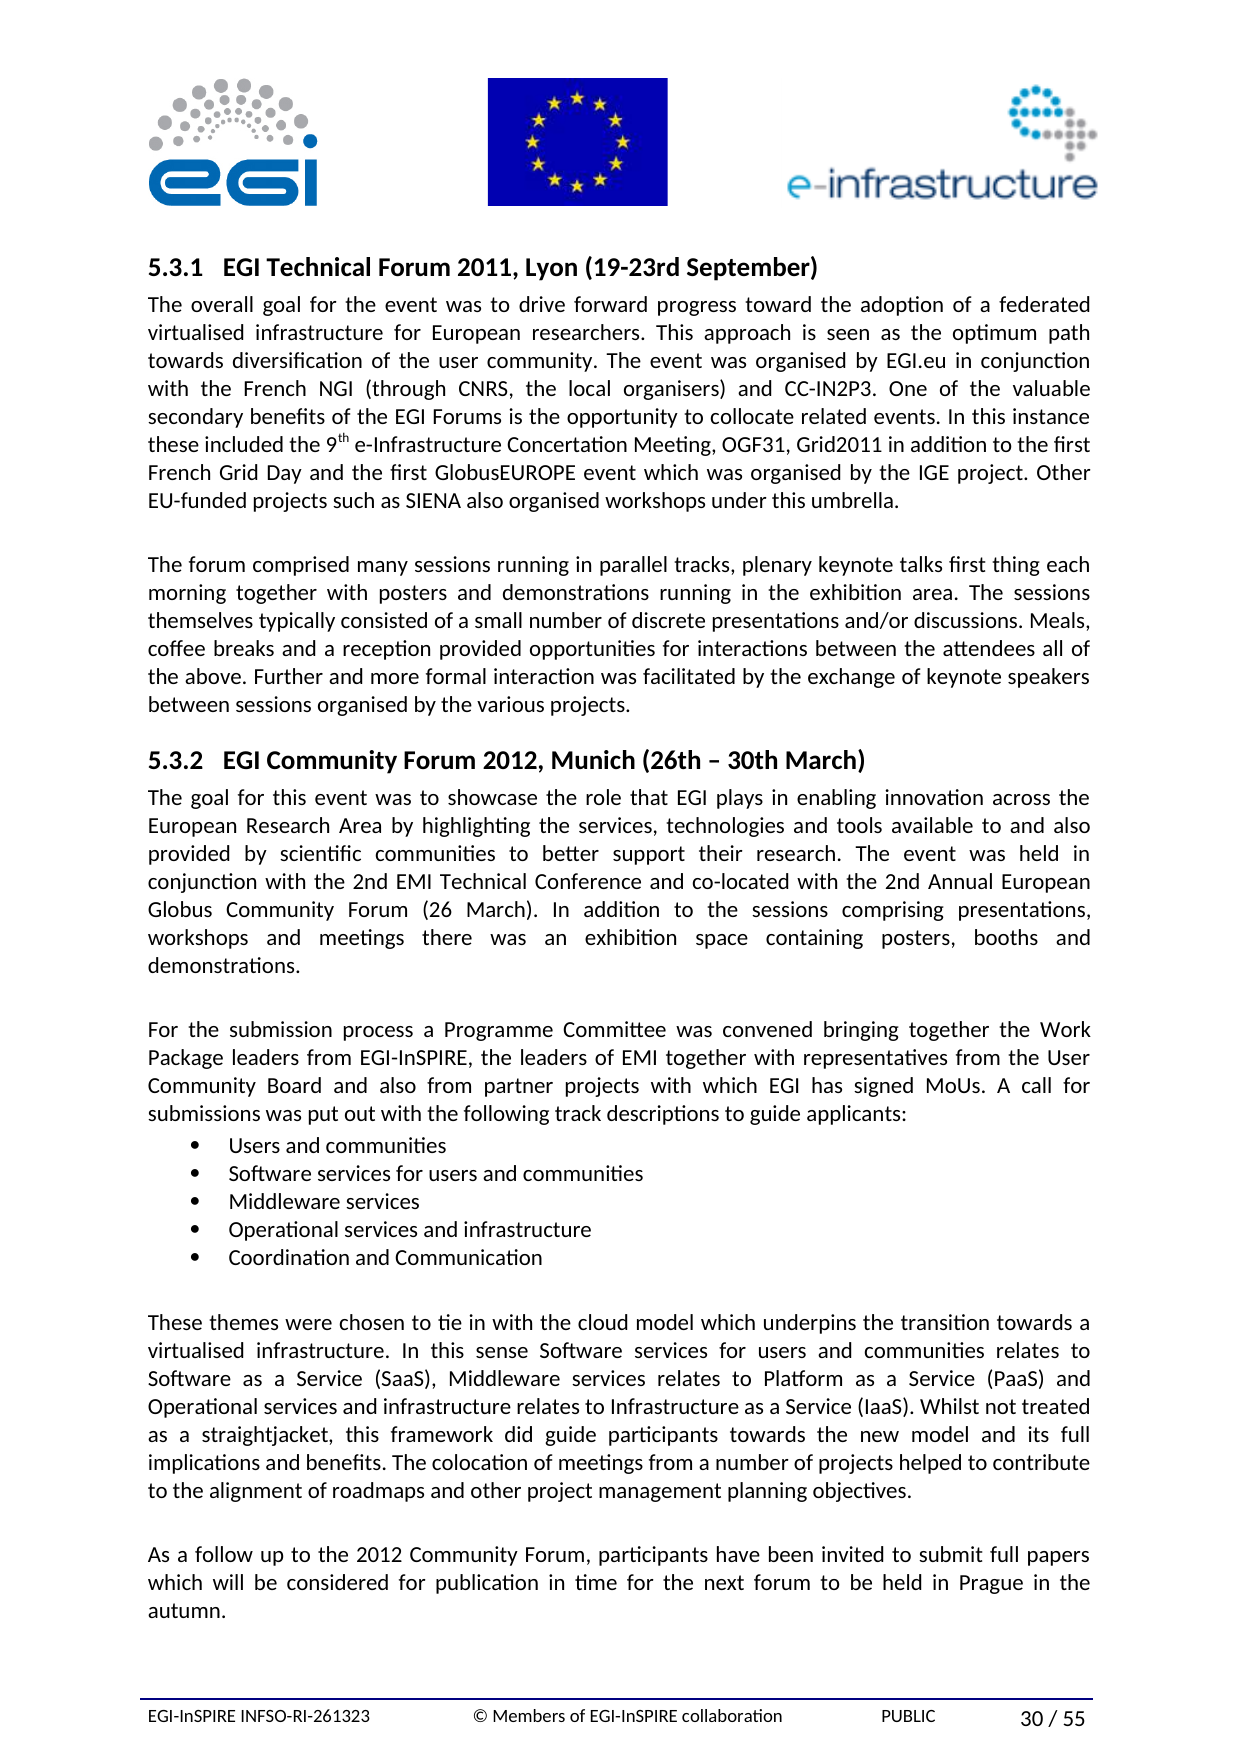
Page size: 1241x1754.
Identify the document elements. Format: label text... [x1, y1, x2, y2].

list Coordination and Communication [191, 1243, 1092, 1272]
text The goal for this event was to showcase the role that EGI plays in enabling innovation across the European Research Area by highlighting the services, technologies and tools available to and also provided by scientific communities to better support their research. The event was held in conjunction with the 2nd EMI Technical Conference and co-located with the 2nd Annual European Globus Community Forum (26 March). In addition to the sessions comprising presentations, workshops and meetings there was an exhibition space containing posters, booths and demonstrations. [148, 783, 1092, 979]
subtitle EGI Technical Forum 2011, Lyon (19-23rd September) [148, 251, 1092, 283]
subtitle EGI Community Forum 2012, Munich (26th – 30th March) [148, 743, 1092, 776]
text For the submission process a Programme Committee was convened bringing together the Work Package leaders from EGI-InSPIRE, the leaders of EMI together with representatives from the User Community Board and also from partner projects with which EGI has signed MoUs. A call for submissions was put out with the following track descriptions to guide applicants: [148, 1015, 1092, 1127]
text The forum comprised many sessions running in parallel tracks, plenary keynote talks first thing each morning together with posters and demonstrations running in the exhibition area. The sessions themselves typically consisted of a small number of discrete presentations and/or discussions. Meals, coffee breaks and a reception provided opportunities for interactions between the attendees all of the above. Further and more formal interaction was facilitated by the exchange of keynote speakers between sessions organised by the various projects. [148, 550, 1092, 718]
picture [147, 78, 319, 208]
text The overall goal for the event was to drive forward progress toward the adoption of a federated virtualised infrastructure for European researchers. This approach is seen as the optimum path towards diversification of the user community. The event was organised by EGI.eu in conjunction with the French NGI (through CNRS, the local organisers) and CC-IN2P3. One of the valuable secondary benefits of the EGI Forums is the opportunity to collocate related events. In this instance these included the 9th e-Infrastructure Concertation Meeting, OGF31, Grid2011 in addition to the first French Grid Day and the first GlobusEUROPE event which was organised by the IGE project. Other EU-funded projects such as SIENA also organised workshops under this umbrella. [148, 290, 1092, 514]
text These themes were chosen to tie in with the cloud model which underpins the transition towards a virtualised infrastructure. In this sense Software services for users and communities relates to Software as a Service (SaaS), Middleware services relates to Platform as a Service (PaaS) and Operational services and infrastructure relates to Infrastructure as a Service (IaaS). Whilst not treated as a straightjacket, this framework did guide participants towards the new model and its full implications and benefits. The colocation of meetings from a number of projects helped to contribute to the alignment of roadmaps and other project management planning objectives. [148, 1308, 1092, 1504]
list Software services for users and communities [191, 1159, 1092, 1187]
list Users and communities [191, 1131, 1092, 1159]
picture [487, 78, 668, 206]
picture [780, 78, 1106, 208]
list Operational services and infrastructure [191, 1216, 1092, 1243]
list Middleware services [191, 1187, 1092, 1216]
text As a follow up to the 2012 Community Forum, participants have been invited to submit full papers which will be considered for publication in time for the next forum to be held in Prague in the autumn. [148, 1540, 1092, 1624]
